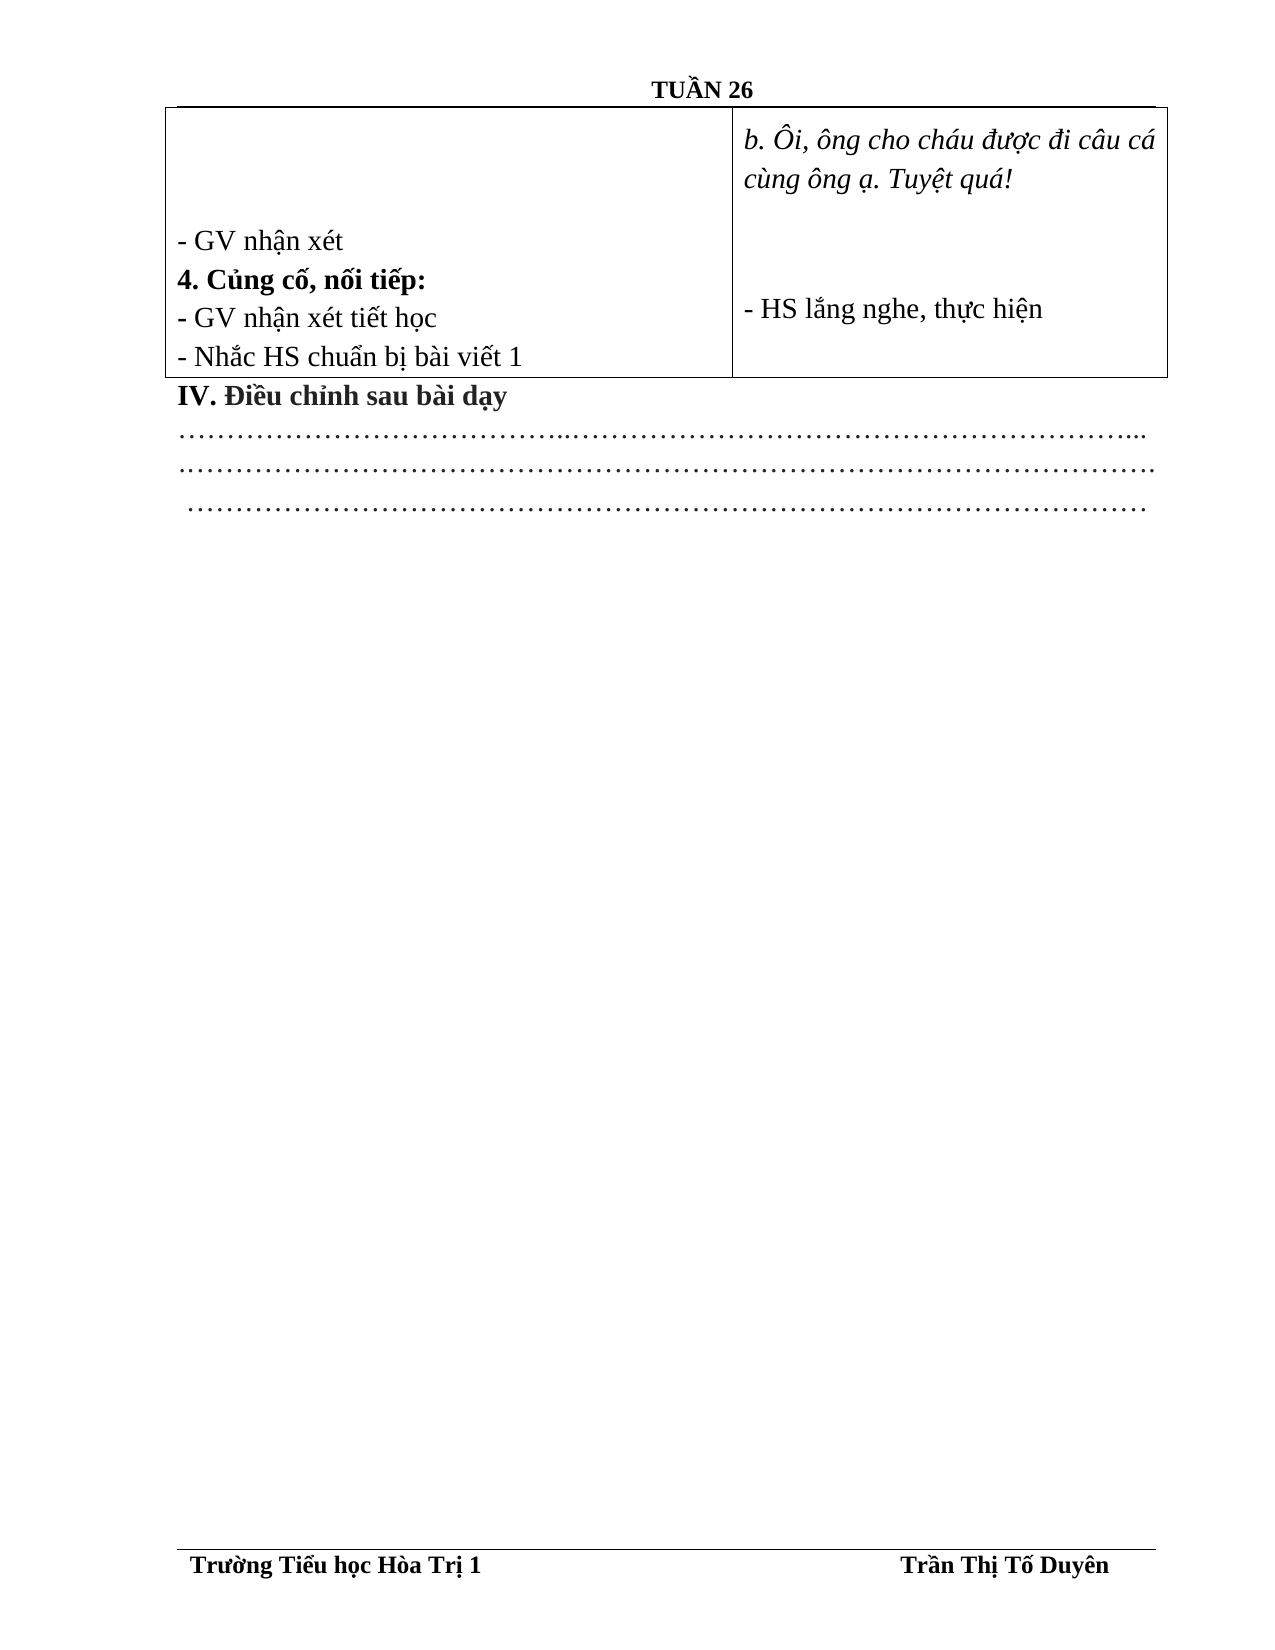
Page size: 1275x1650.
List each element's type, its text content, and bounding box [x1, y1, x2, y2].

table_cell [733, 108, 1167, 377]
text .……………………………………………………………………………………….……………………………………………………………………………………… [177, 445, 1156, 517]
text …………………………………..…………………………………………………... [177, 412, 1156, 445]
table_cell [166, 108, 732, 377]
text IV. Điều chỉnh sau bài dạy [177, 378, 1156, 412]
